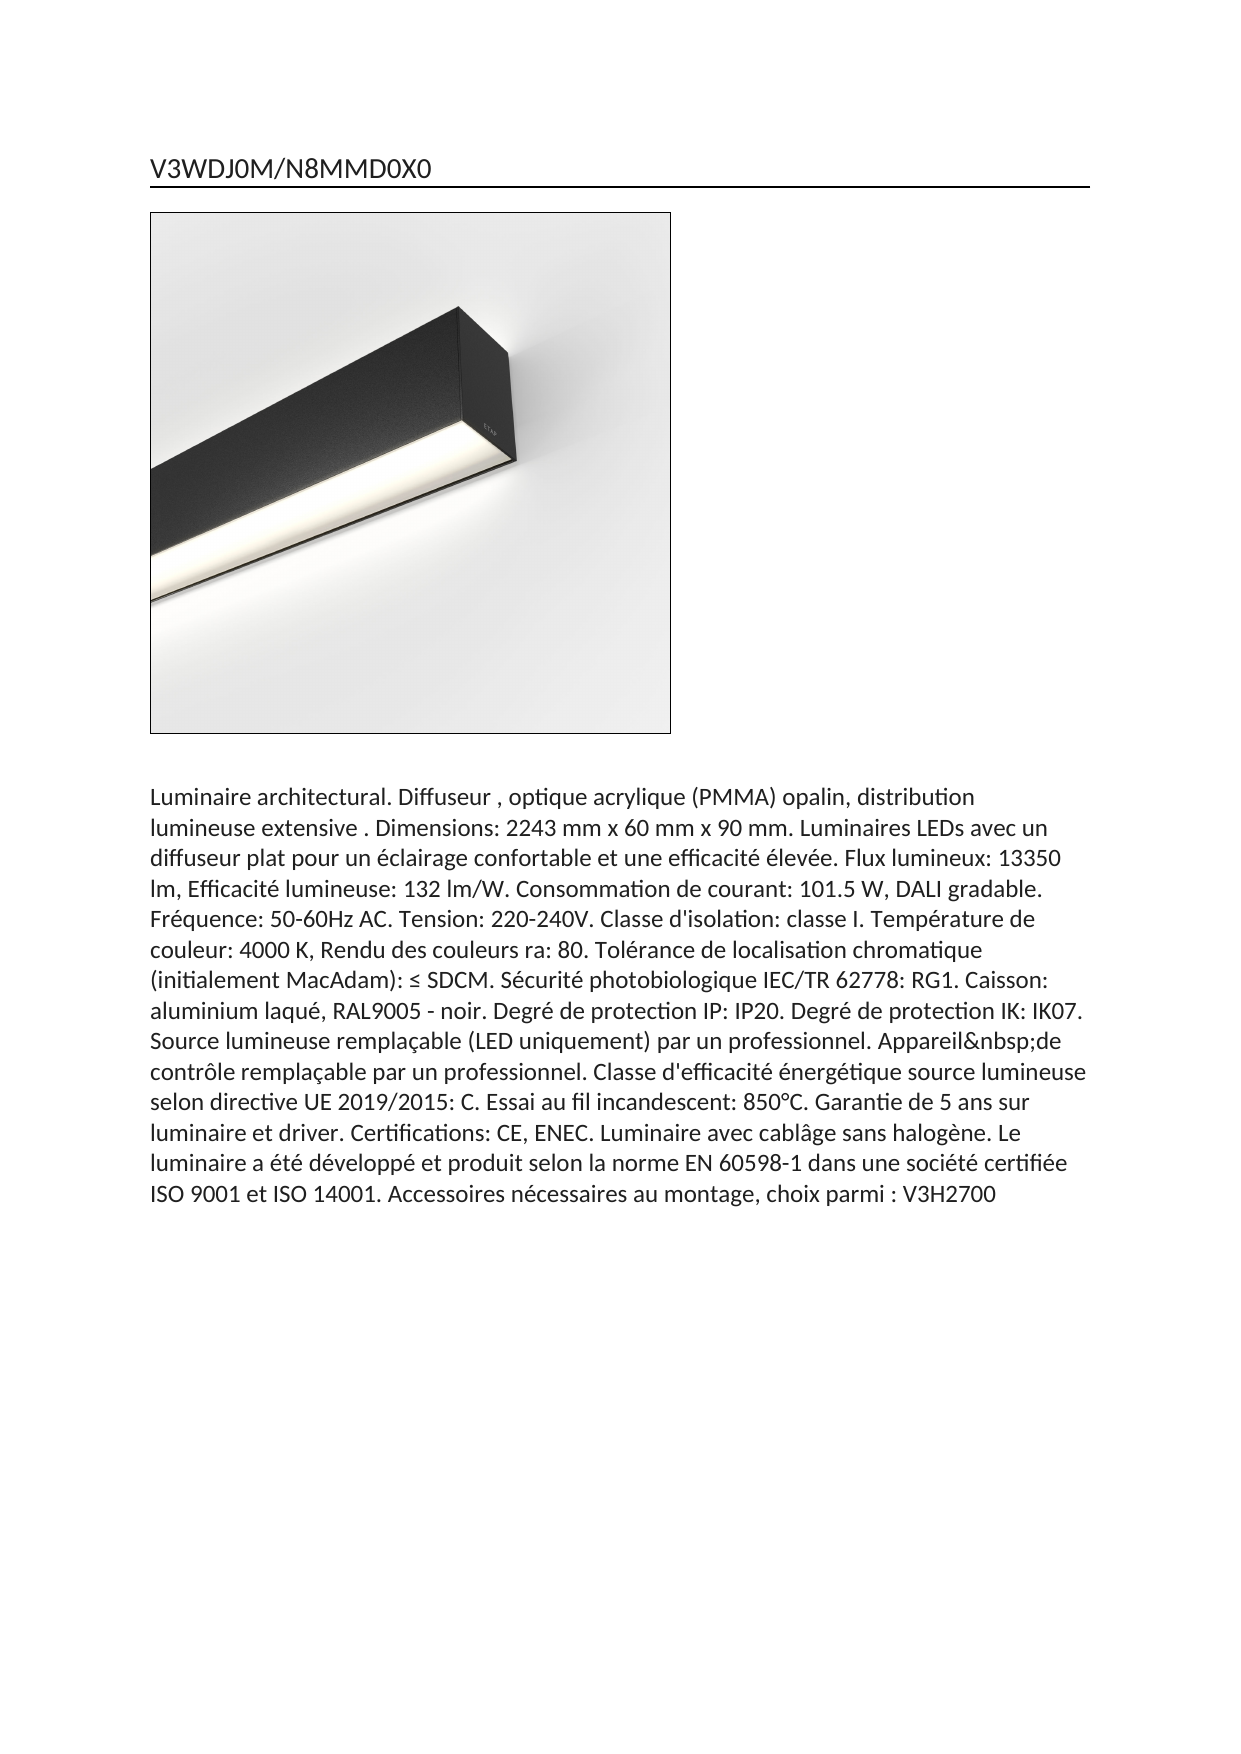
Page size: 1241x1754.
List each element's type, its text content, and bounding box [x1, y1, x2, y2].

text Luminaire architectural. Diffuseur , optique acrylique (PMMA) opalin, distribution lumineuse extensive . Dimensions: 2243 mm x 60 mm x 90 mm. Luminaires LEDs avec un diffuseur plat pour un éclairage confortable et une efficacité élevée. Flux lumineux: 13350 lm, Efficacité lumineuse: 132 lm/W. Consommation de courant: 101.5 W, DALI gradable. Fréquence: 50-60Hz AC. Tension: 220-240V. Classe d'isolation: classe I. Température de couleur: 4000 K, Rendu des couleurs ra: 80. Tolérance de localisation chromatique (initialement MacAdam): ≤ SDCM. Sécurité photobiologique IEC/TR 62778: RG1. Caisson: aluminium laqué, RAL9005 - noir. Degré de protection IP: IP20. Degré de protection IK: IK07. Source lumineuse remplaçable (LED uniquement) par un professionnel. Appareil&nbsp;de contrôle remplaçable par un professionnel. Classe d'efficacité énergétique source lumineuse selon directive UE 2019/2015: C. Essai au fil incandescent: 850°C. Garantie de 5 ans sur luminaire et driver. Certifications: CE, ENEC. Luminaire avec cablâge sans halogène. Le luminaire a été développé et produit selon la norme EN 60598-1 dans une société certifiée ISO 9001 et ISO 14001. Accessoires nécessaires au montage, choix parmi : V3H2700 [150, 781, 1090, 1208]
text V3WDJ0M/N8MMD0X0 [150, 150, 1090, 186]
picture [151, 213, 670, 733]
